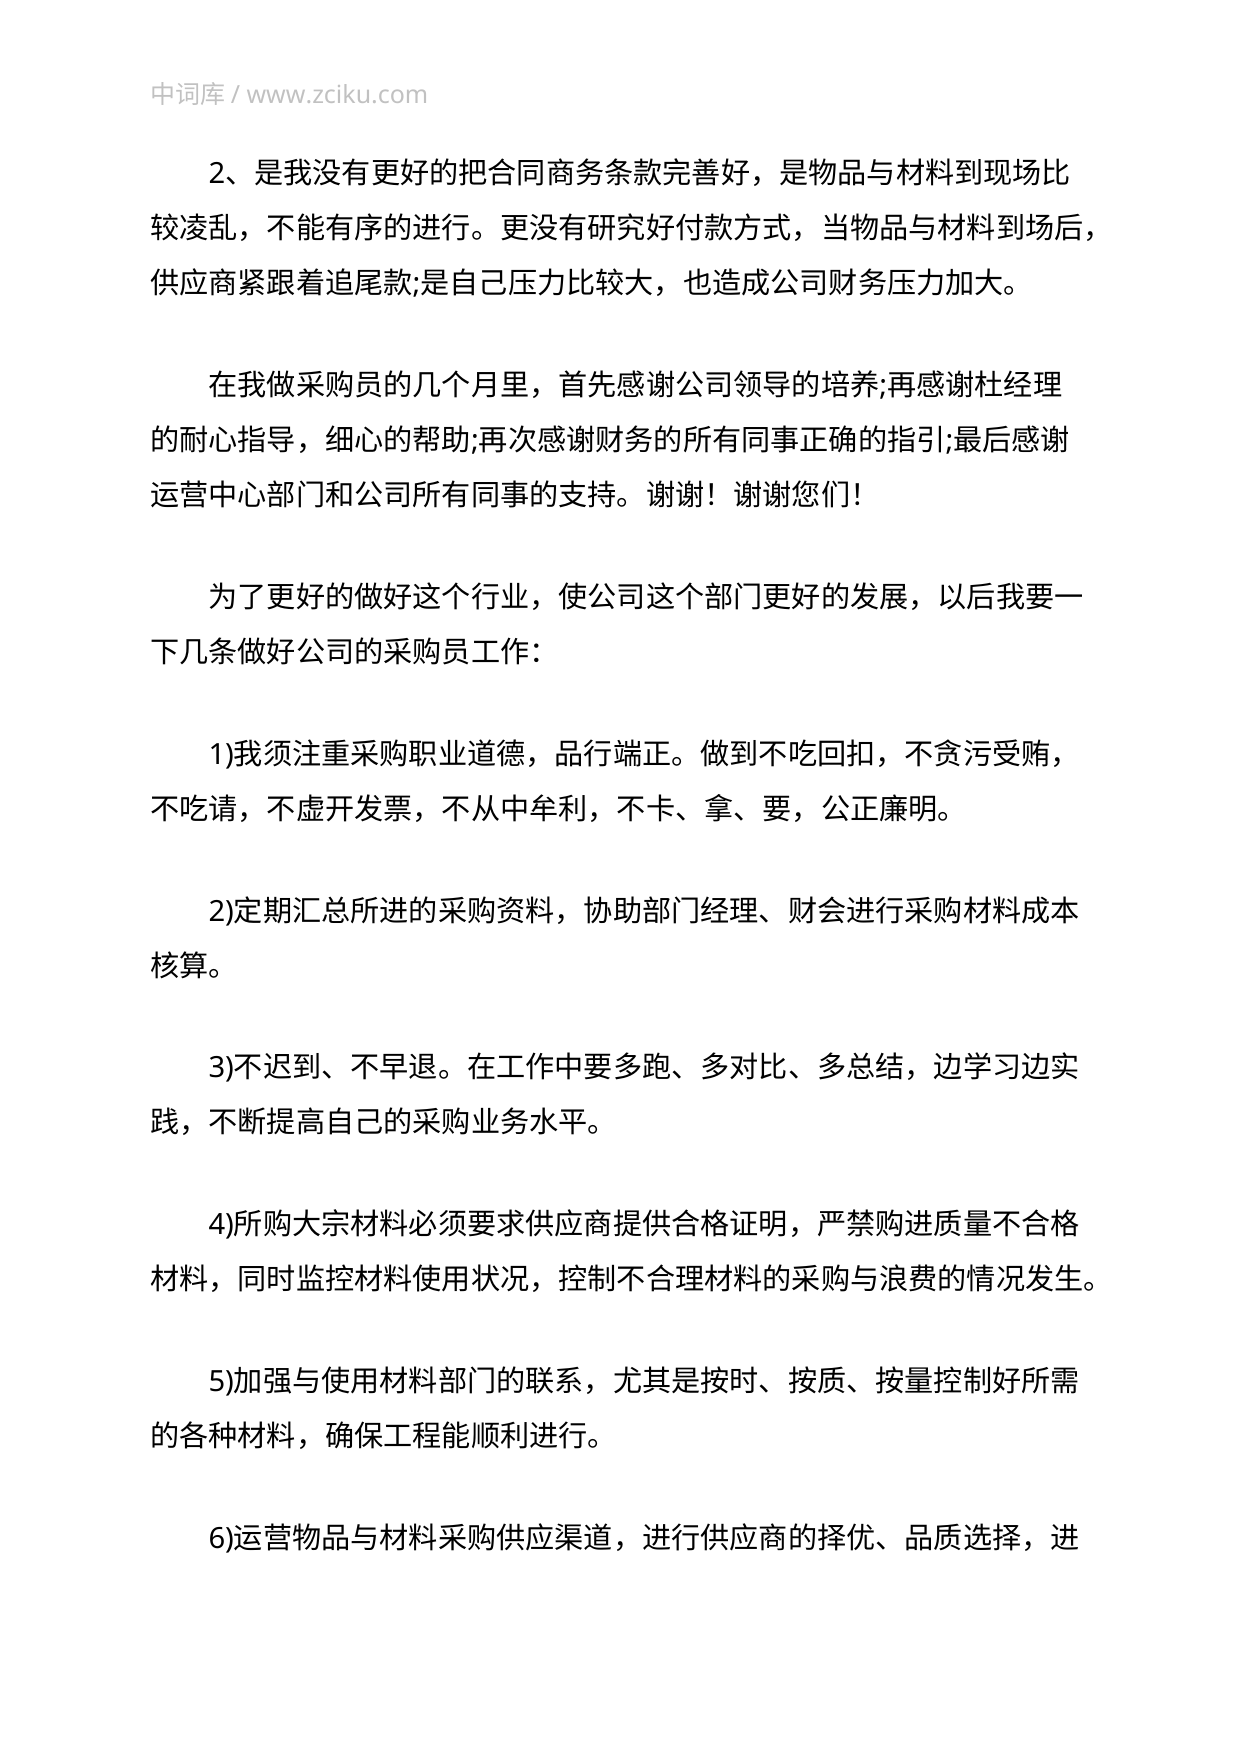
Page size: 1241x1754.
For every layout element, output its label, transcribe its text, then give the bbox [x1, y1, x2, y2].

text 1)我须注重采购职业道德，品行端正。做到不吃回扣，不贪污受贿，不吃请，不虚开发票，不从中牟利，不卡、拿、要，公正廉明。 [150, 730, 1090, 828]
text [150, 1514, 1090, 1557]
text 4)所购大宗材料必须要求供应商提供合格证明，严禁购进质量不合格材料，同时监控材料使用状况，控制不合理材料的采购与浪费的情况发生。 [150, 1201, 1090, 1298]
text 2)定期汇总所进的采购资料，协助部门经理、财会进行采购材料成本核算。 [150, 887, 1090, 984]
text 在我做采购员的几个月里，首先感谢公司领导的培养;再感谢杜经理的耐心指导，细心的帮助;再次感谢财务的所有同事正确的指引;最后感谢运营中心部门和公司所有同事的支持。谢谢！谢谢您们！ [150, 362, 1090, 514]
text 2、是我没有更好的把合同商务条款完善好，是物品与材料到现场比较凌乱，不能有序的进行。更没有研究好付款方式，当物品与材料到场后，供应商紧跟着追尾款;是自己压力比较大，也造成公司财务压力加大。 [150, 150, 1090, 302]
text 5)加强与使用材料部门的联系，尤其是按时、按质、按量控制好所需的各种材料，确保工程能顺利进行。 [150, 1357, 1090, 1455]
text 为了更好的做好这个行业，使公司这个部门更好的发展，以后我要一下几条做好公司的采购员工作： [150, 574, 1090, 671]
text 3)不迟到、不早退。在工作中要多跑、多对比、多总结，边学习边实践，不断提高自己的采购业务水平。 [150, 1044, 1090, 1141]
